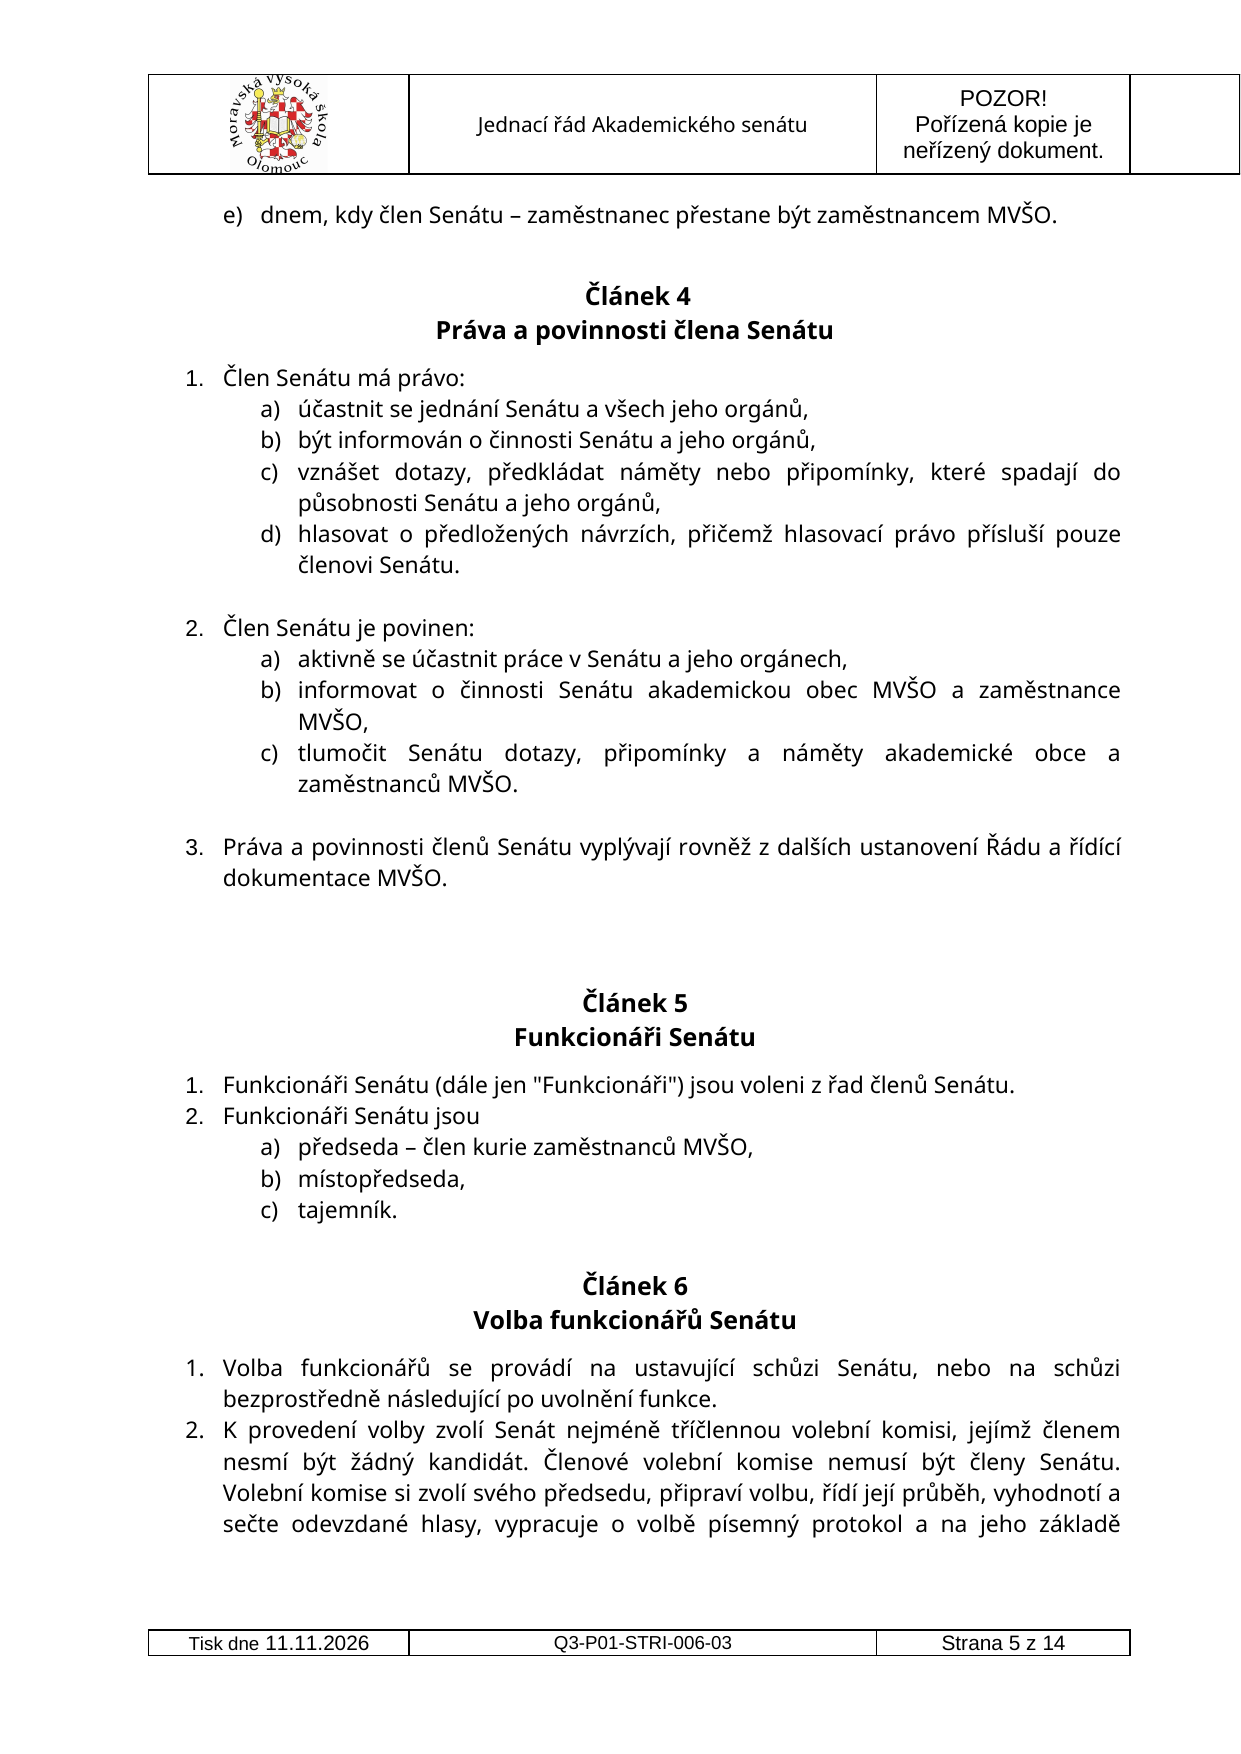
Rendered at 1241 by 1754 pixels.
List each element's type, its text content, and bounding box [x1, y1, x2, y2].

subtitle Článek 4 Práva a povinnosti člena Senátu [148, 279, 1122, 347]
list účastnit se jednání Senátu a všech jeho orgánů, [260, 393, 1122, 424]
list místopředseda, [260, 1163, 1122, 1194]
list být informován o činnosti Senátu a jeho orgánů, [260, 424, 1122, 456]
list hlasovat o předložených návrzích, přičemž hlasovací právo přísluší pouze členovi Senátu. [260, 518, 1122, 581]
list předseda – člen kurie zaměstnanců MVŠO, [260, 1131, 1122, 1163]
list Funkcionáři Senátu jsou [185, 1100, 1122, 1131]
list tajemník. [260, 1194, 1122, 1225]
list aktivně se účastnit práce v Senátu a jeho orgánech, [260, 643, 1122, 674]
list Práva a povinnosti členů Senátu vyplývají rovněž z dalších ustanovení Řádu a řídící dokumentace MVŠO. [185, 831, 1122, 893]
subtitle Článek 5 Funkcionáři Senátu [148, 986, 1122, 1054]
list dnem, kdy člen Senátu – zaměstnanec přestane být zaměstnancem MVŠO. [223, 198, 1122, 230]
list Člen Senátu má právo: [185, 362, 1122, 393]
subtitle Článek 6 Volba funkcionářů Senátu [148, 1269, 1122, 1337]
list Člen Senátu je povinen: [185, 612, 1122, 643]
list Volba funkcionářů se provádí na ustavující schůzi Senátu, nebo na schůzi bezprostředně následující po uvolnění funkce. [185, 1352, 1122, 1414]
picture [230, 75, 328, 173]
list Funkcionáři Senátu (dále jen "Funkcionáři") jsou voleni z řad členů Senátu. [185, 1069, 1122, 1100]
list vznášet dotazy, předkládat náměty nebo připomínky, které spadají do působnosti Senátu a jeho orgánů, [260, 456, 1122, 518]
list informovat o činnosti Senátu akademickou obec MVŠO a zaměstnance MVŠO, [260, 674, 1122, 737]
list tlumočit Senátu dotazy, připomínky a náměty akademické obce a zaměstnanců MVŠO. [260, 737, 1122, 799]
